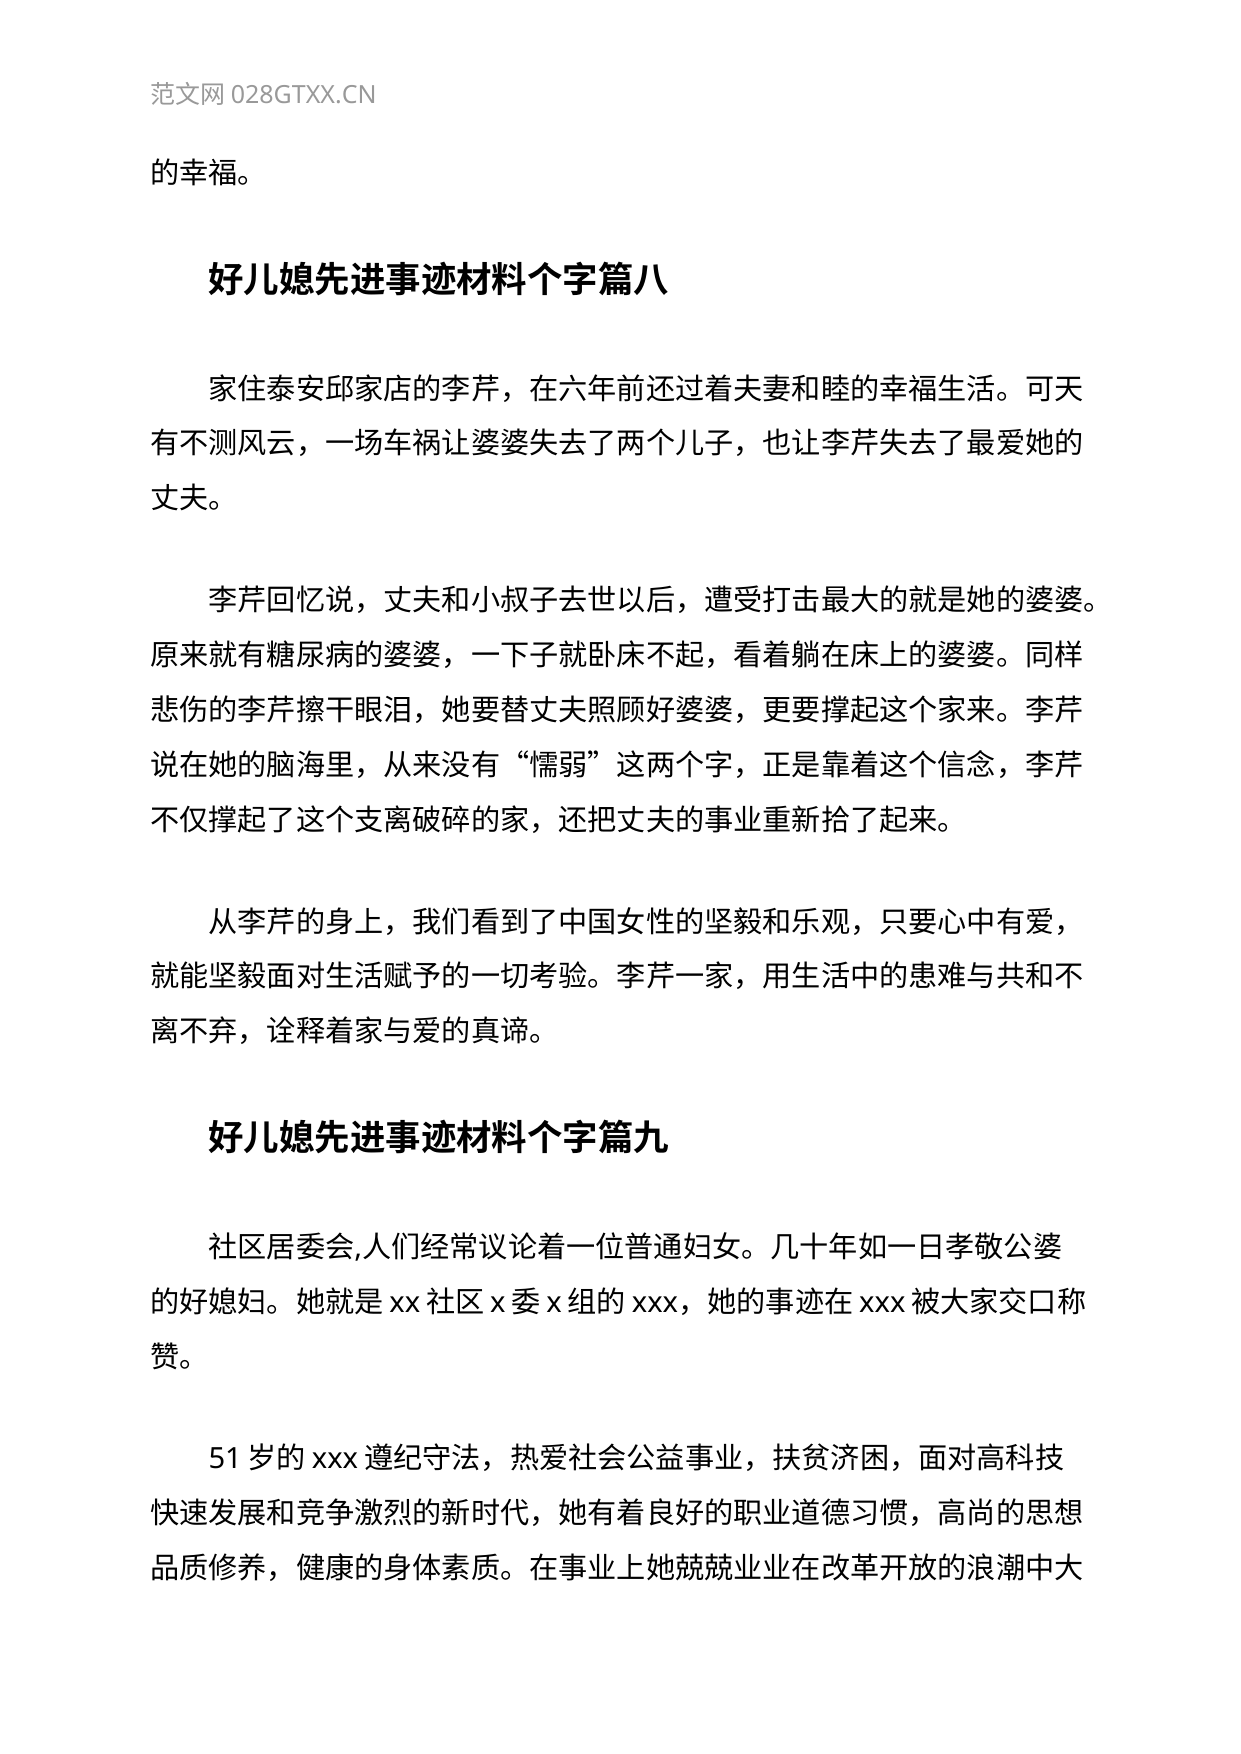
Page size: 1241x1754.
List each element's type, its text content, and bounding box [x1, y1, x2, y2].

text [150, 1435, 1090, 1587]
text 好儿媳先进事迹材料个字篇九 [150, 1110, 1090, 1161]
text 李芹回忆说，丈夫和小叔子去世以后，遭受打击最大的就是她的婆婆。原来就有糖尿病的婆婆，一下子就卧床不起，看着躺在床上的婆婆。同样悲伤的李芹擦干眼泪，她要替丈夫照顾好婆婆，更要撑起这个家来。李芹说在她的脑海里，从来没有“懦弱”这两个字，正是靠着这个信念，李芹不仅撑起了这个支离破碎的家，还把丈夫的事业重新拾了起来。 [150, 577, 1090, 839]
text 好儿媳先进事迹材料个字篇八 [150, 252, 1090, 303]
text 从李芹的身上，我们看到了中国女性的坚毅和乐观，只要心中有爱，就能坚毅面对生活赋予的一切考验。李芹一家，用生活中的患难与共和不离不弃，诠释着家与爱的真谛。 [150, 898, 1090, 1050]
text 家住泰安邱家店的李芹，在六年前还过着夫妻和睦的幸福生活。可天有不测风云，一场车祸让婆婆失去了两个儿子，也让李芹失去了最爱她的丈夫。 [150, 365, 1090, 517]
text 社区居委会,人们经常议论着一位普通妇女。几十年如一日孝敬公婆的好媳妇。她就是xx社区x委x组的xxx，她的事迹在xxx被大家交口称赞。 [150, 1223, 1090, 1375]
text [150, 150, 1090, 192]
